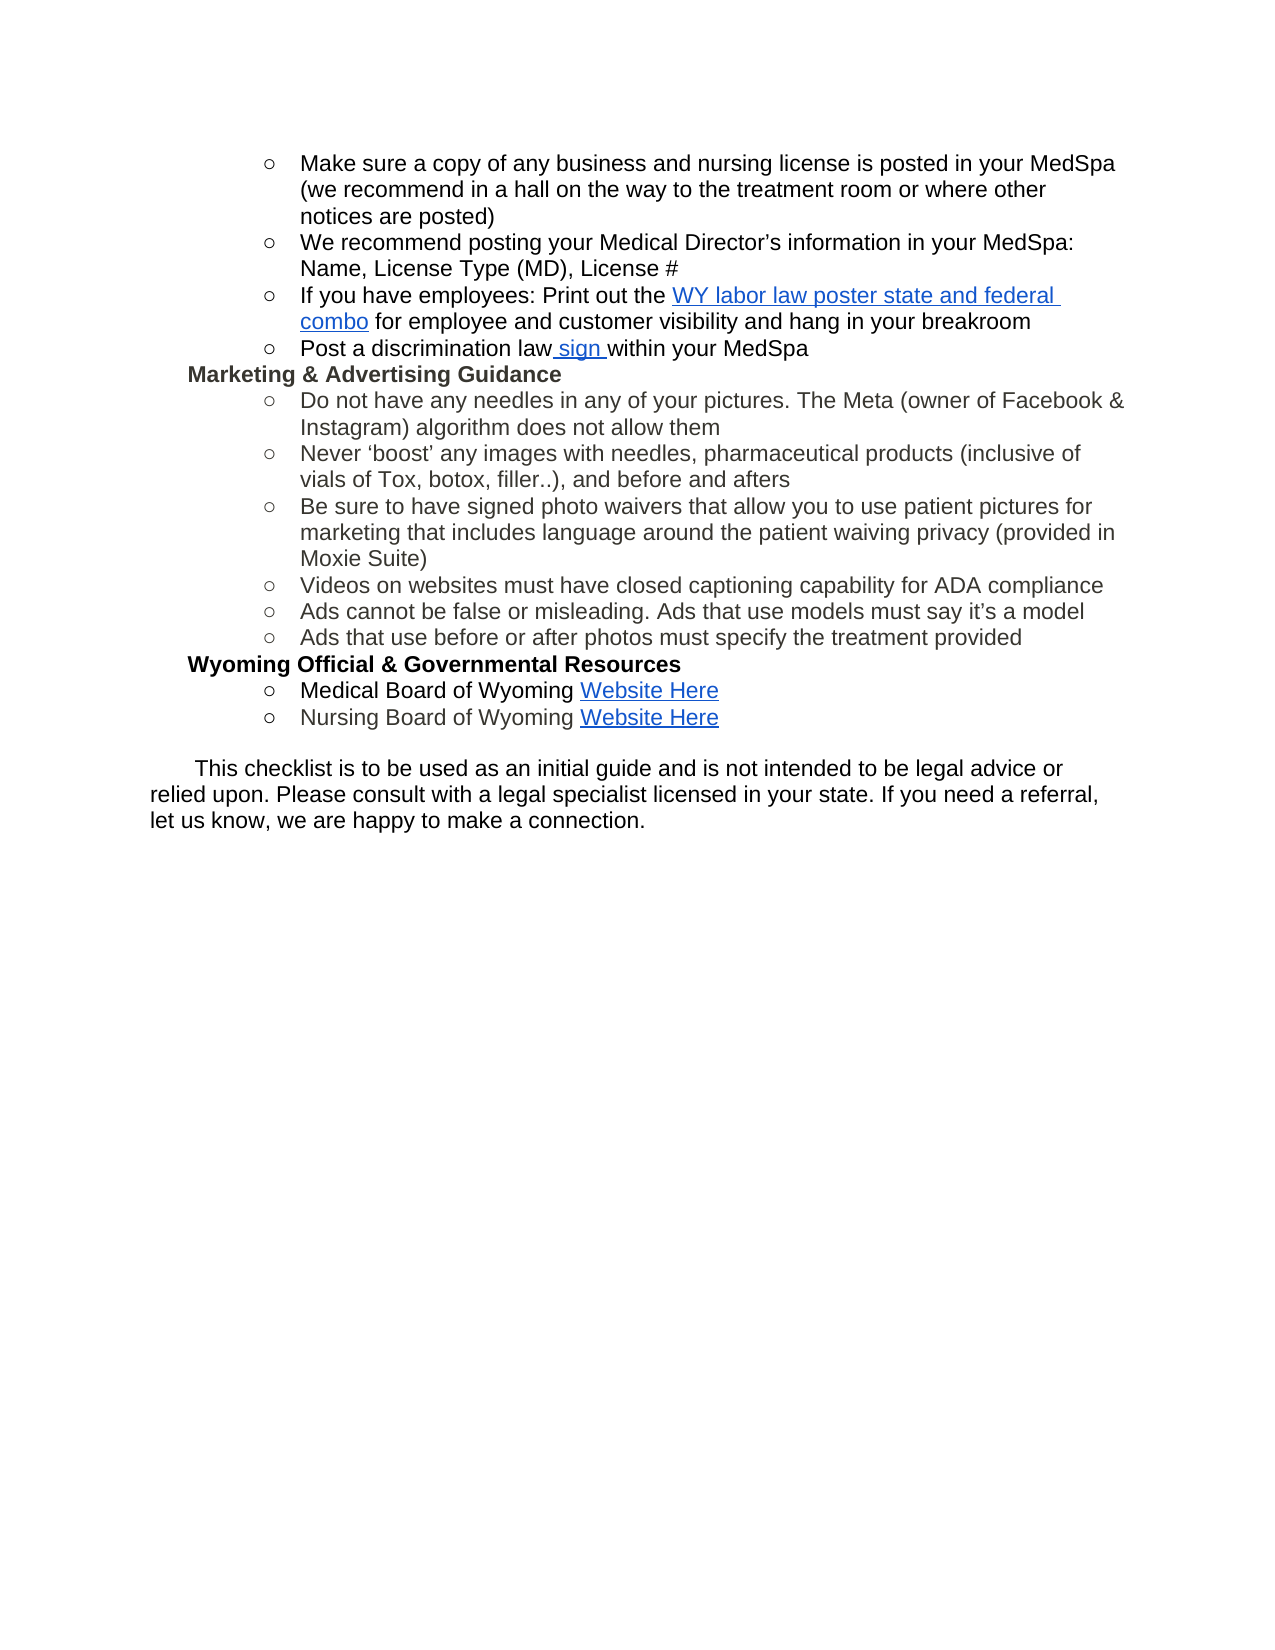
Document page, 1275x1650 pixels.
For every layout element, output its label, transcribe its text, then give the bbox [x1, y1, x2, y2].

list Medical Board of Wyoming Website Here [262, 677, 1125, 703]
list Nursing Board of Wyoming Website Here [262, 703, 1125, 730]
list Ads that use before or after photos must specify the treatment provided [262, 624, 1125, 651]
list We recommend posting your Medical Director’s information in your MedSpa: Name, License Type (MD), License # [262, 229, 1125, 282]
list If you have employees: Print out the WY labor law poster state and federal combo for employee and customer visibility and hang in your breakroom [262, 282, 1125, 334]
list Ads cannot be false or misleading. Ads that use models must say it’s a model [262, 598, 1125, 624]
list Post a discrimination law sign within your MedSpa [262, 334, 1125, 361]
list Be sure to have signed photo waivers that allow you to use patient pictures for marketing that includes language around the patient waiving privacy (provided in Moxie Suite) [262, 493, 1125, 572]
list Videos on websites must have closed captioning capability for ADA compliance [262, 572, 1125, 598]
list Marketing & Advertising Guidance [187, 361, 1125, 387]
text This checklist is to be used as an initial guide and is not intended to be legal advice or relied upon. Please consult with a legal specialist licensed in your state. If you need a referral, let us know, we are happy to make a connection. [150, 755, 1125, 834]
list Do not have any needles in any of your pictures. The Meta (owner of Facebook & Instagram) algorithm does not allow them [262, 387, 1125, 440]
list Make sure a copy of any business and nursing license is posted in your MedSpa (we recommend in a hall on the way to the treatment room or where other notices are posted) [262, 150, 1125, 229]
list Wyoming Official & Governmental Resources [187, 651, 1125, 677]
list Never ‘boost’ any images with needles, pharmaceutical products (inclusive of vials of Tox, botox, filler..), and before and afters [262, 440, 1125, 493]
